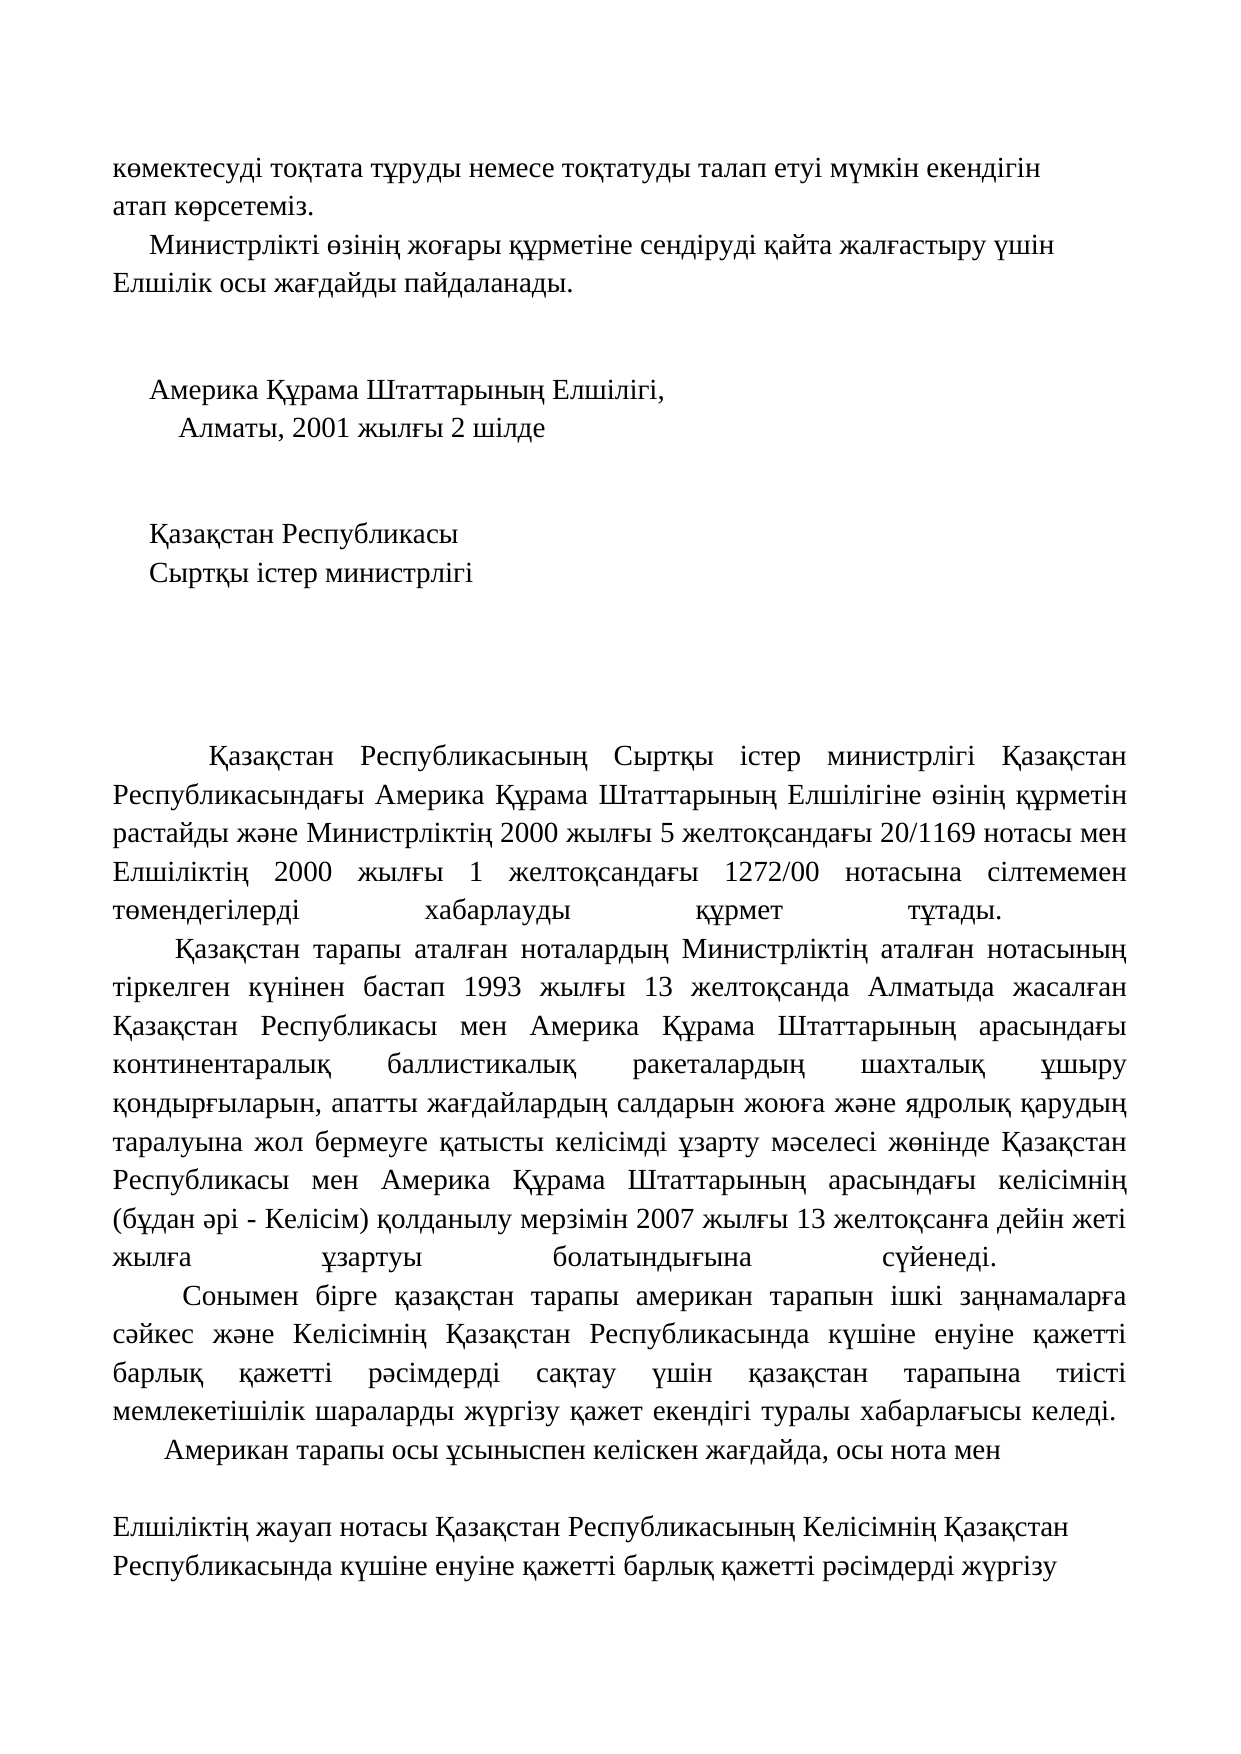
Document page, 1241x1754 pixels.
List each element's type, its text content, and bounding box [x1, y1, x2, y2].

text Елшiлiк осы жағдайды пайдаланады. [112, 266, 1128, 299]
text Сыртқы істер министрлігі [112, 555, 1128, 588]
text Қазақстан Республикасы [112, 516, 1128, 550]
text көмектесудi тоқтата тұруды немесе тоқтатуды талап етуi мүмкiн екендiгін [112, 150, 1128, 183]
text Алматы, 2001 жылғы 2 шiлде [112, 410, 1128, 444]
text Министрлiктi өзiнiң жоғары құрметiне сендiрудi қайта жалғастыру үшiн [112, 227, 1128, 261]
text Республикасында күшiне енуiне қажетті барлық қажетті рәсiмдердi жүргізу [112, 1548, 1128, 1581]
text Америка Құрама Штаттарының Елшiлігі, [112, 372, 1128, 405]
text Қазақстан Республикасының Сыртқы iстер министрлiгi Қазақстан Республикасындағы Америка Құрама Штаттарының Елшiлігіне өзiнiң құрметін растайды және Министрлiктiң 2000 жылғы 5 желтоқсандағы 20/1169 нотасы мен Елшіліктің 2000 жылғы 1 желтоқсандағы 1272/00 нотасына сiлтемемен төмендегiлердi хабарлауды құрмет тұтады. Қазақстан тарапы аталған ноталардың Министрлiктiң аталған нотасының тiркелген күнiнен бастап 1993 жылғы 13 желтоқсанда Алматыда жасалған Қазақстан Республикасы мен Америка Құрама Штаттарының арасындағы континентаралық баллистикалық ракеталардың шахталық ұшыру қондырғыларын, апатты жағдайлардың салдарын жоюға және ядролық қарудың таралуына жол бермеуге қатысты келiсiмдi ұзарту мәселесi жөнiнде Қазақстан Республикасы мен Америка Құрама Штаттарының арасындағы келiсiмнiң (бұдан әрi - Келiсiм) қолданылу мерзiмiн 2007 жылғы 13 желтоқсанға дейiн жеті жылға ұзартуы болатындығына сүйенедi. Сонымен бiрге қазақстан тарапы американ тарапын iшкi заңнамаларға сәйкес және Келiсiмнiң Қазақстан Республикасында күшiне енуiне қажеттi барлық қажеттi рәсiмдердi сақтау үшін қазақстан тарапына тиiстi мемлекетiшiлiк шараларды жүргізу қажет екендiгi туралы хабарлағысы келедi. Американ тарапы осы ұсыныспен келiскен жағдайда, осы нота мен [112, 700, 1128, 1466]
text Елшiліктің жауап нотасы Қазақстан Республикасының Келiсiмнiң Қазақстан [112, 1509, 1128, 1543]
text атап көрсетемiз. [112, 188, 1128, 222]
